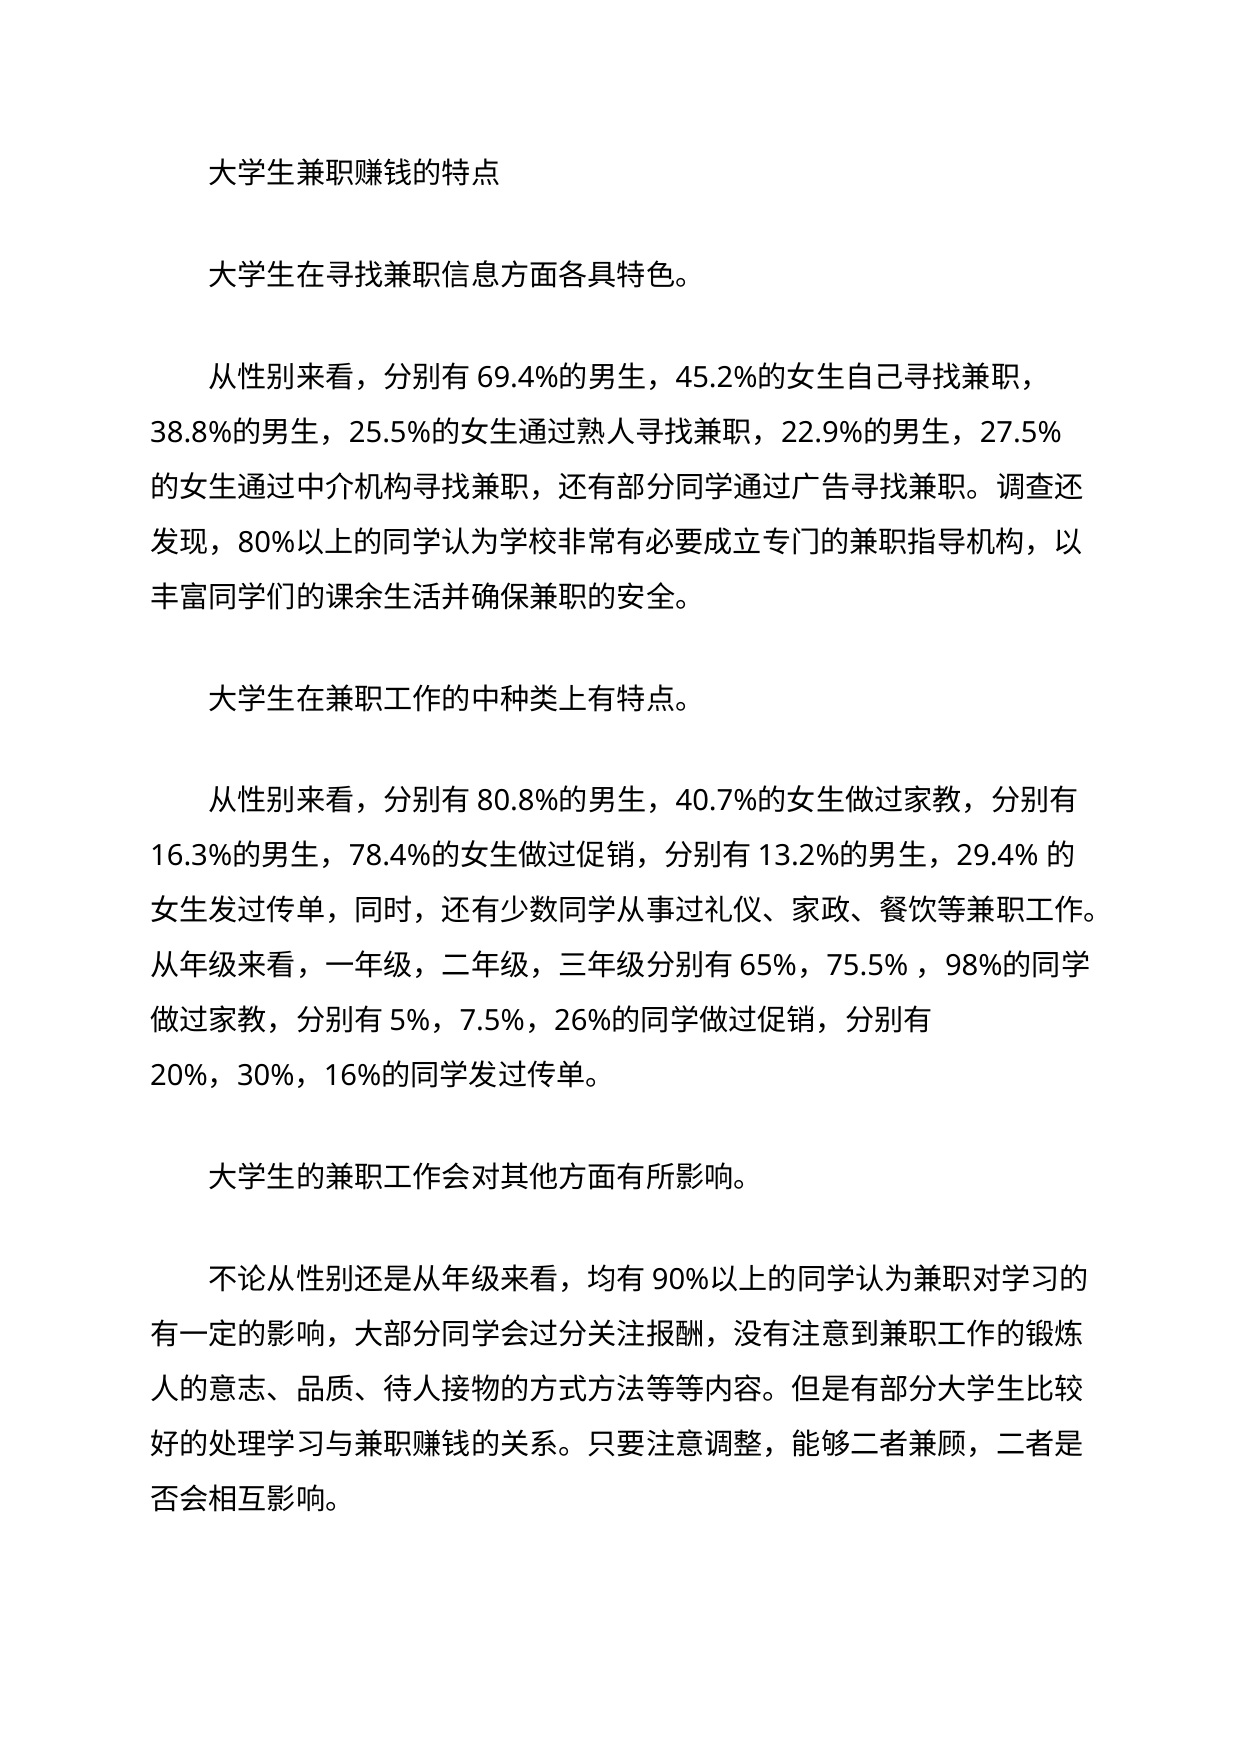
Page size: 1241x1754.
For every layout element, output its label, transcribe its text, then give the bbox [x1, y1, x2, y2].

text 大学生兼职赚钱的特点 [150, 150, 1090, 192]
text 从性别来看，分别有69.4%的男生，45.2%的女生自己寻找兼职，38.8%的男生，25.5%的女生通过熟人寻找兼职，22.9%的男生，27.5% 的女生通过中介机构寻找兼职，还有部分同学通过广告寻找兼职。调查还发现，80%以上的同学认为学校非常有必要成立专门的兼职指导机构，以丰富同学们的课余生活并确保兼职的安全。 [150, 353, 1090, 616]
text 大学生的兼职工作会对其他方面有所影响。 [150, 1154, 1090, 1196]
text 大学生在兼职工作的中种类上有特点。 [150, 675, 1090, 717]
text 大学生在寻找兼职信息方面各具特色。 [150, 252, 1090, 294]
text 不论从性别还是从年级来看，均有90%以上的同学认为兼职对学习的有一定的影响，大部分同学会过分关注报酬，没有注意到兼职工作的锻炼人的意志、品质、待人接物的方式方法等等内容。但是有部分大学生比较好的处理学习与兼职赚钱的关系。只要注意调整，能够二者兼顾，二者是否会相互影响。 [150, 1256, 1090, 1518]
text 从性别来看，分别有80.8%的男生，40.7%的女生做过家教，分别有16.3%的男生，78.4%的女生做过促销，分别有13.2%的男生，29.4% 的女生发过传单，同时，还有少数同学从事过礼仪、家政、餐饮等兼职工作。从年级来看，一年级，二年级，三年级分别有65%，75.5% ，98%的同学做过家教，分别有5%，7.5%，26%的同学做过促销，分别有20%，30%，16%的同学发过传单。 [150, 777, 1090, 1094]
